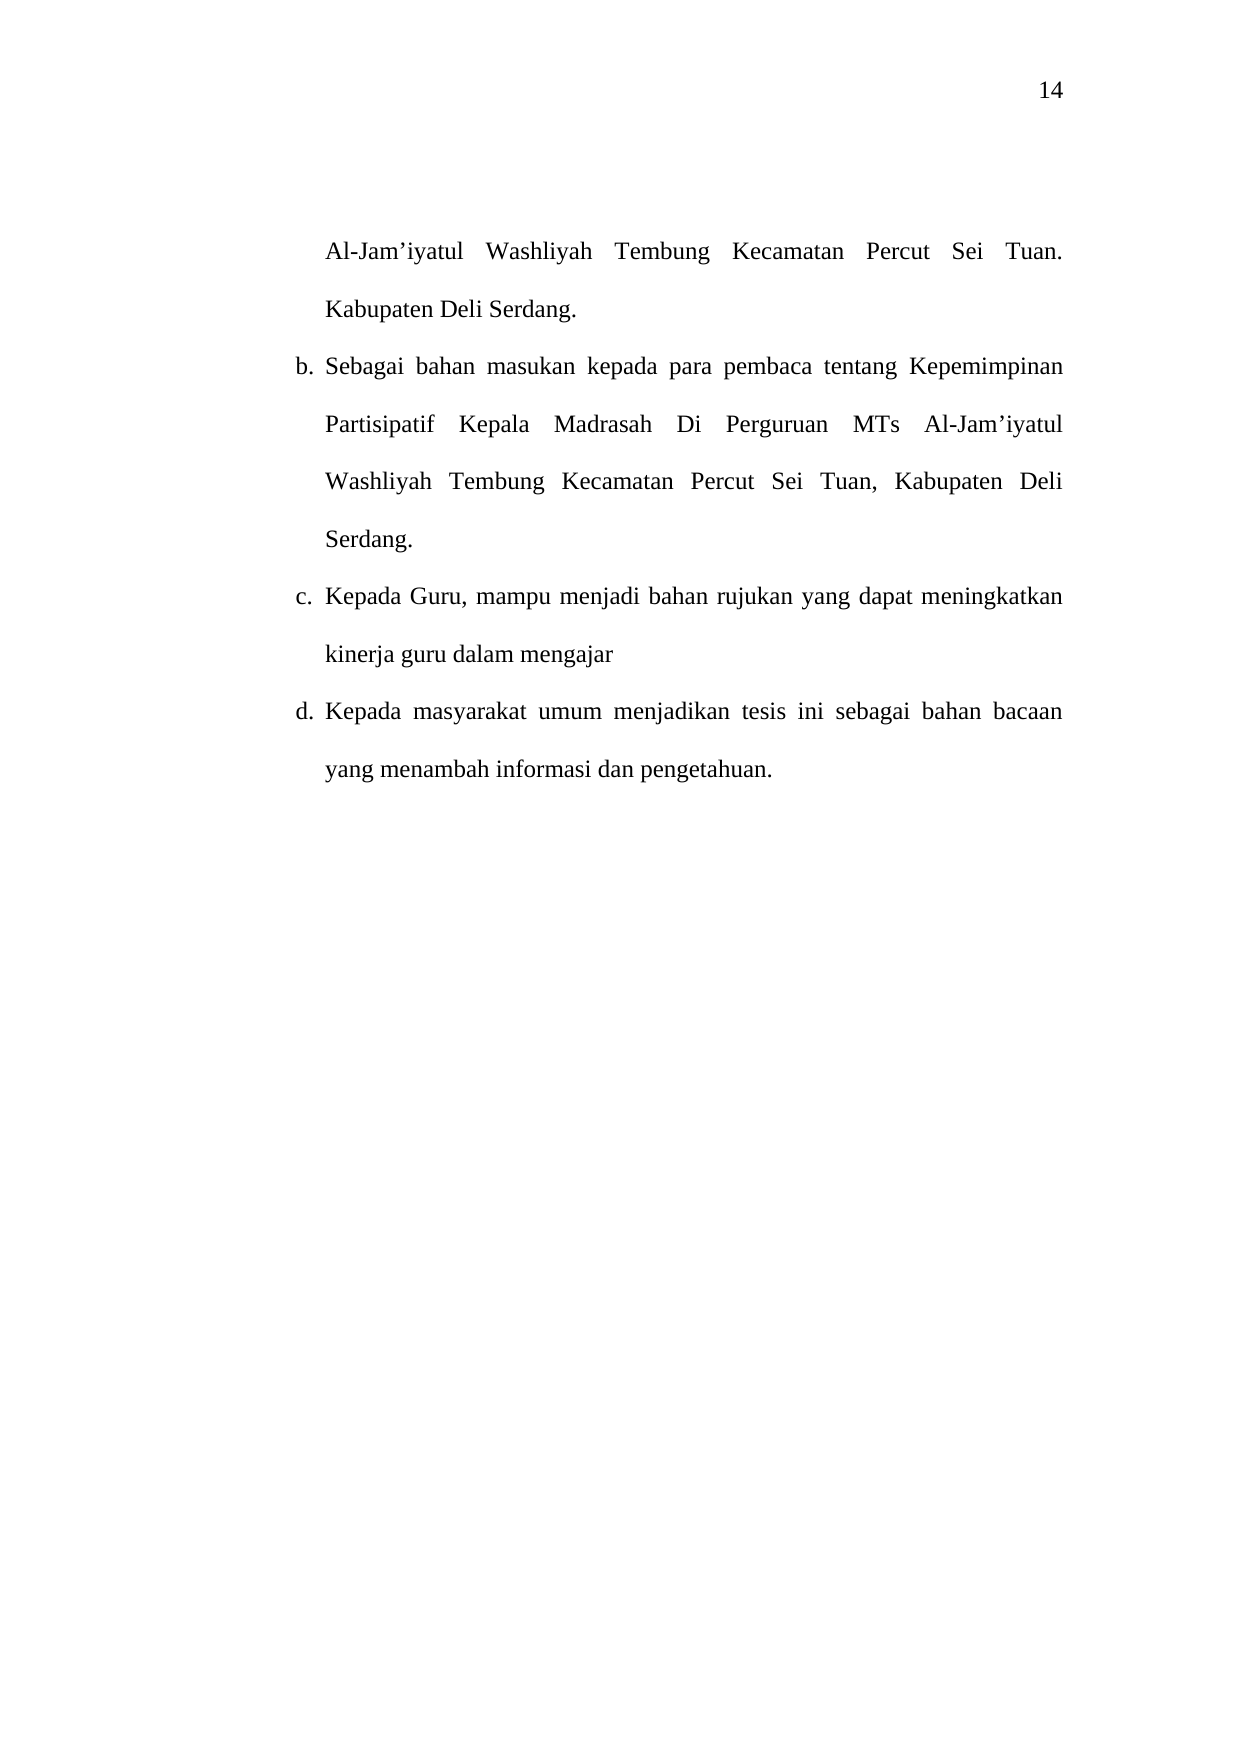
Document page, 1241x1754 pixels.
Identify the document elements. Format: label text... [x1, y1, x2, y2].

list Kepada masyarakat umum menjadikan tesis ini sebagai bahan bacaan yang menambah informasi dan pengetahuan. [295, 696, 1063, 782]
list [295, 236, 1063, 322]
list Kepada Guru, mampu menjadi bahan rujukan yang dapat meningkatkan kinerja guru dalam mengajar [295, 581, 1063, 667]
list Sebagai bahan masukan kepada para pembaca tentang Kepemimpinan Partisipatif Kepala Madrasah Di Perguruan MTs Al-Jam’iyatul Washliyah Tembung Kecamatan Percut Sei Tuan, Kabupaten Deli Serdang. [295, 351, 1063, 552]
